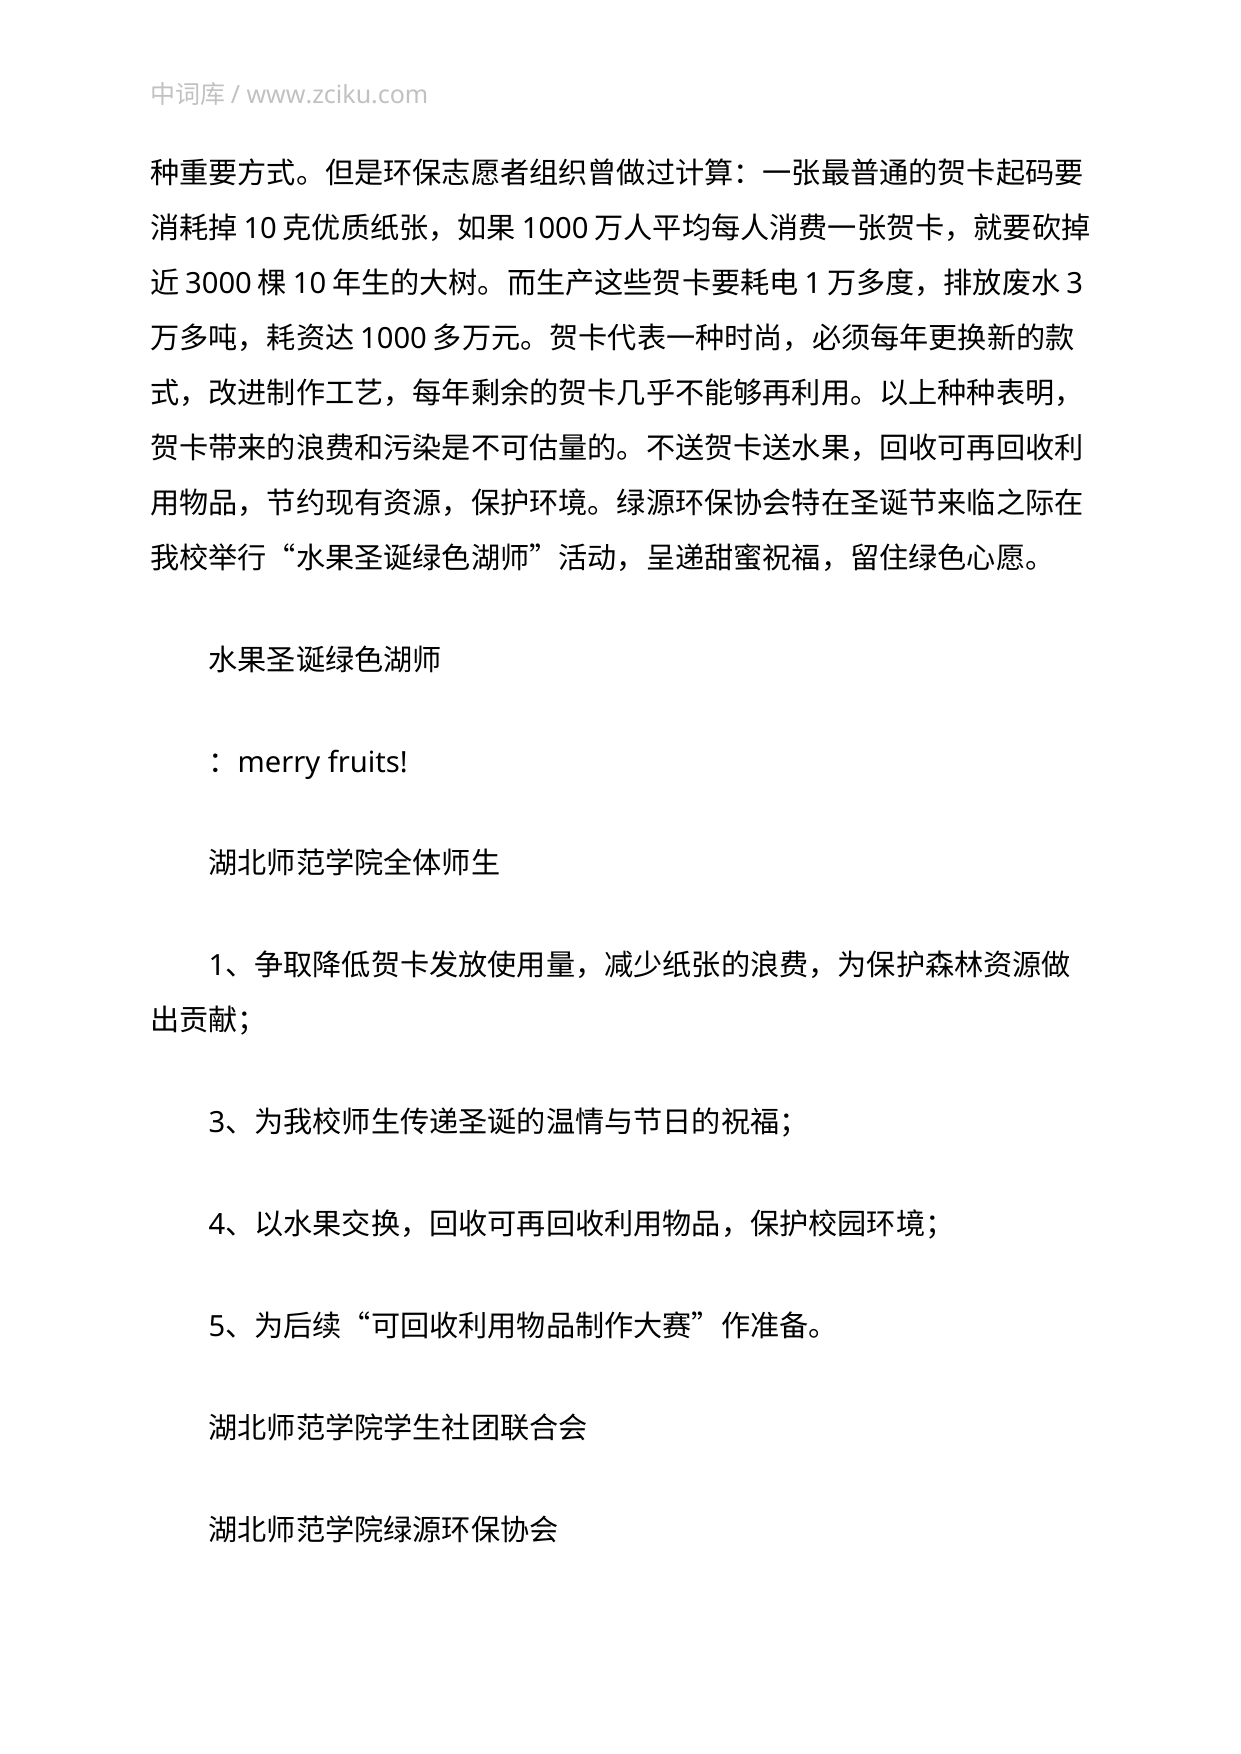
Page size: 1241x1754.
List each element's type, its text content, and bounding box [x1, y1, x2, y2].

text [150, 150, 1090, 577]
text 湖北师范学院绿源环保协会 [150, 1506, 1090, 1549]
text 湖北师范学院学生社团联合会 [150, 1404, 1090, 1447]
text 1、争取降低贺卡发放使用量，减少纸张的浪费，为保护森林资源做出贡献； [150, 942, 1090, 1039]
text 湖北师范学院全体师生 [150, 840, 1090, 882]
text 3、为我校师生传递圣诞的温情与节日的祝福； [150, 1099, 1090, 1141]
text ：merry fruits! [150, 738, 1090, 781]
text 5、为后续“可回收利用物品制作大赛”作准备。 [150, 1303, 1090, 1345]
text 4、以水果交换，回收可再回收利用物品，保护校园环境； [150, 1201, 1090, 1243]
text 水果圣诞绿色湖师 [150, 636, 1090, 679]
